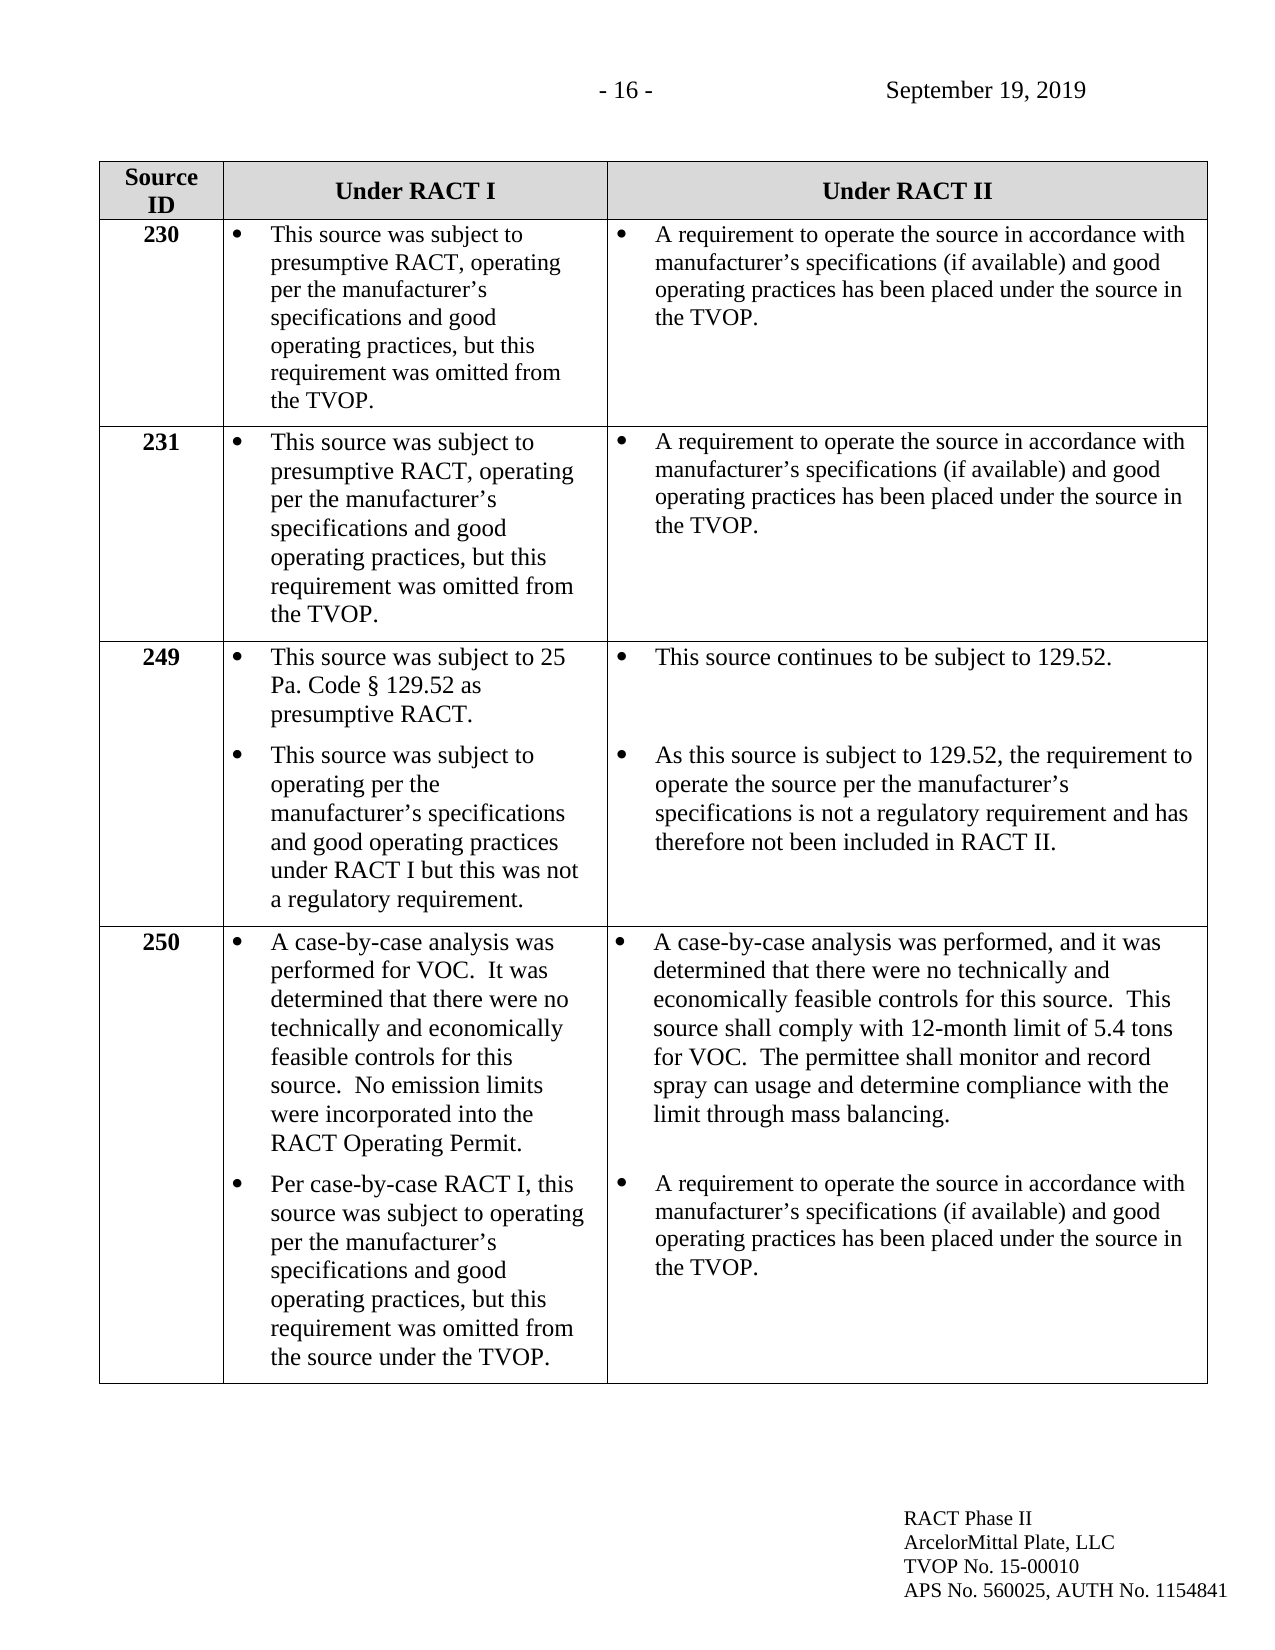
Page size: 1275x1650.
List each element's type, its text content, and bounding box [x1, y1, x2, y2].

table_cell A case-by-case analysis was performed, and it was determined that there were no technically and economically feasible controls for this source. This source shall comply with 12-month limit of 5.4 tons for VOC. The permittee shall monitor and record spray can usage and determine compliance with the limit through mass balancing. A requirement to operate the source in accordance with manufacturer’s specifications (if available) and good operating practices has been placed under the source in the TVOP. [608, 927, 1207, 1383]
table_cell This source was subject to 25 Pa. Code § 129.52 as presumptive RACT. This source was subject to operating per the manufacturer’s specifications and good operating practices under RACT I but this was not a regulatory requirement. [224, 642, 607, 926]
table_cell 249 [100, 642, 223, 926]
table_header Source ID [100, 162, 223, 219]
table_header Under RACT II [608, 162, 1207, 219]
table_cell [224, 220, 607, 426]
table_cell 231 [100, 427, 223, 641]
table_cell A requirement to operate the source in accordance with manufacturer’s specifications (if available) and good operating practices has been placed under the source in the TVOP. [608, 427, 1207, 641]
table_cell A case-by-case analysis was performed for VOC. It was determined that there were no technically and economically feasible controls for this source. No emission limits were incorporated into the RACT Operating Permit. Per case-by-case RACT I, this source was subject to operating per the manufacturer’s specifications and good operating practices, but this requirement was omitted from the source under the TVOP. [224, 927, 607, 1383]
table_cell This source continues to be subject to 129.52. As this source is subject to 129.52, the requirement to operate the source per the manufacturer’s specifications is not a regulatory requirement and has therefore not been included in RACT II. [608, 642, 1207, 926]
table_cell A requirement to operate the source in accordance with manufacturer’s specifications (if available) and good operating practices has been placed under the source in the TVOP. [608, 220, 1207, 426]
table_cell 250 [100, 927, 223, 1383]
table_header Under RACT I [224, 162, 607, 219]
table_cell 230 [100, 220, 223, 426]
